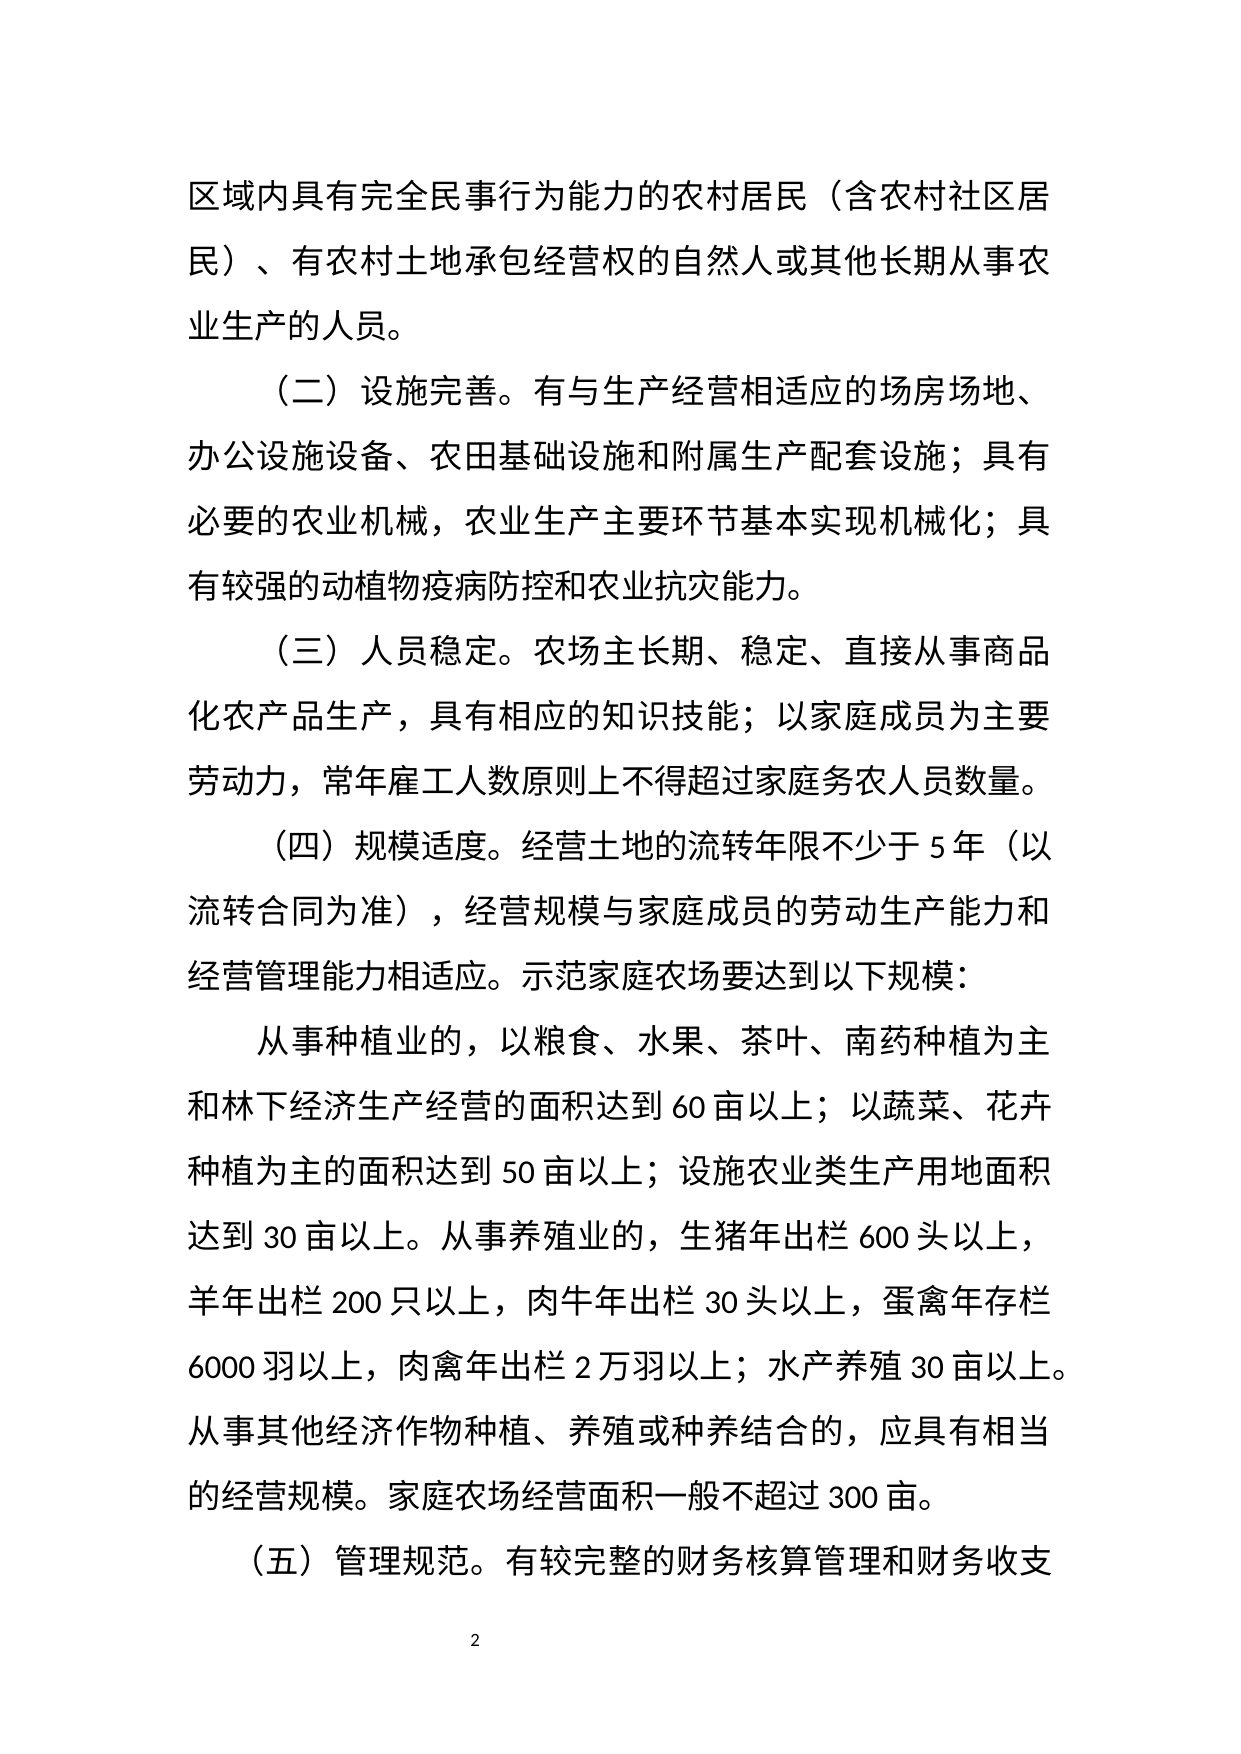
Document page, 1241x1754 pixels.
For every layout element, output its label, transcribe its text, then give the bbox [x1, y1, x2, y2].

text （三）人员稳定。农场主长期、稳定、直接从事商品化农产品生产，具有相应的知识技能；以家庭成员为主要劳动力，常年雇工人数原则上不得超过家庭务农人员数量。 [187, 617, 1053, 812]
text （二）设施完善。有与生产经营相适应的场房场地、办公设施设备、农田基础设施和附属生产配套设施；具有必要的农业机械，农业生产主要环节基本实现机械化；具有较强的动植物疫病防控和农业抗灾能力。 [187, 357, 1053, 617]
text 从事种植业的，以粮食、水果、茶叶、南药种植为主和林下经济生产经营的面积达到60亩以上；以蔬菜、花卉种植为主的面积达到50亩以上；设施农业类生产用地面积达到30亩以上。从事养殖业的，生猪年出栏600头以上，羊年出栏200只以上，肉牛年出栏30头以上，蛋禽年存栏6000羽以上，肉禽年出栏2万羽以上；水产养殖30亩以上。从事其他经济作物种植、养殖或种养结合的，应具有相当的经营规模。家庭农场经营面积一般不超过300亩。 [187, 1007, 1053, 1527]
text （四）规模适度。经营土地的流转年限不少于5年（以流转合同为准），经营规模与家庭成员的劳动生产能力和经营管理能力相适应。示范家庭农场要达到以下规模： [187, 812, 1053, 1007]
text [187, 162, 1053, 357]
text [187, 1527, 1053, 1592]
